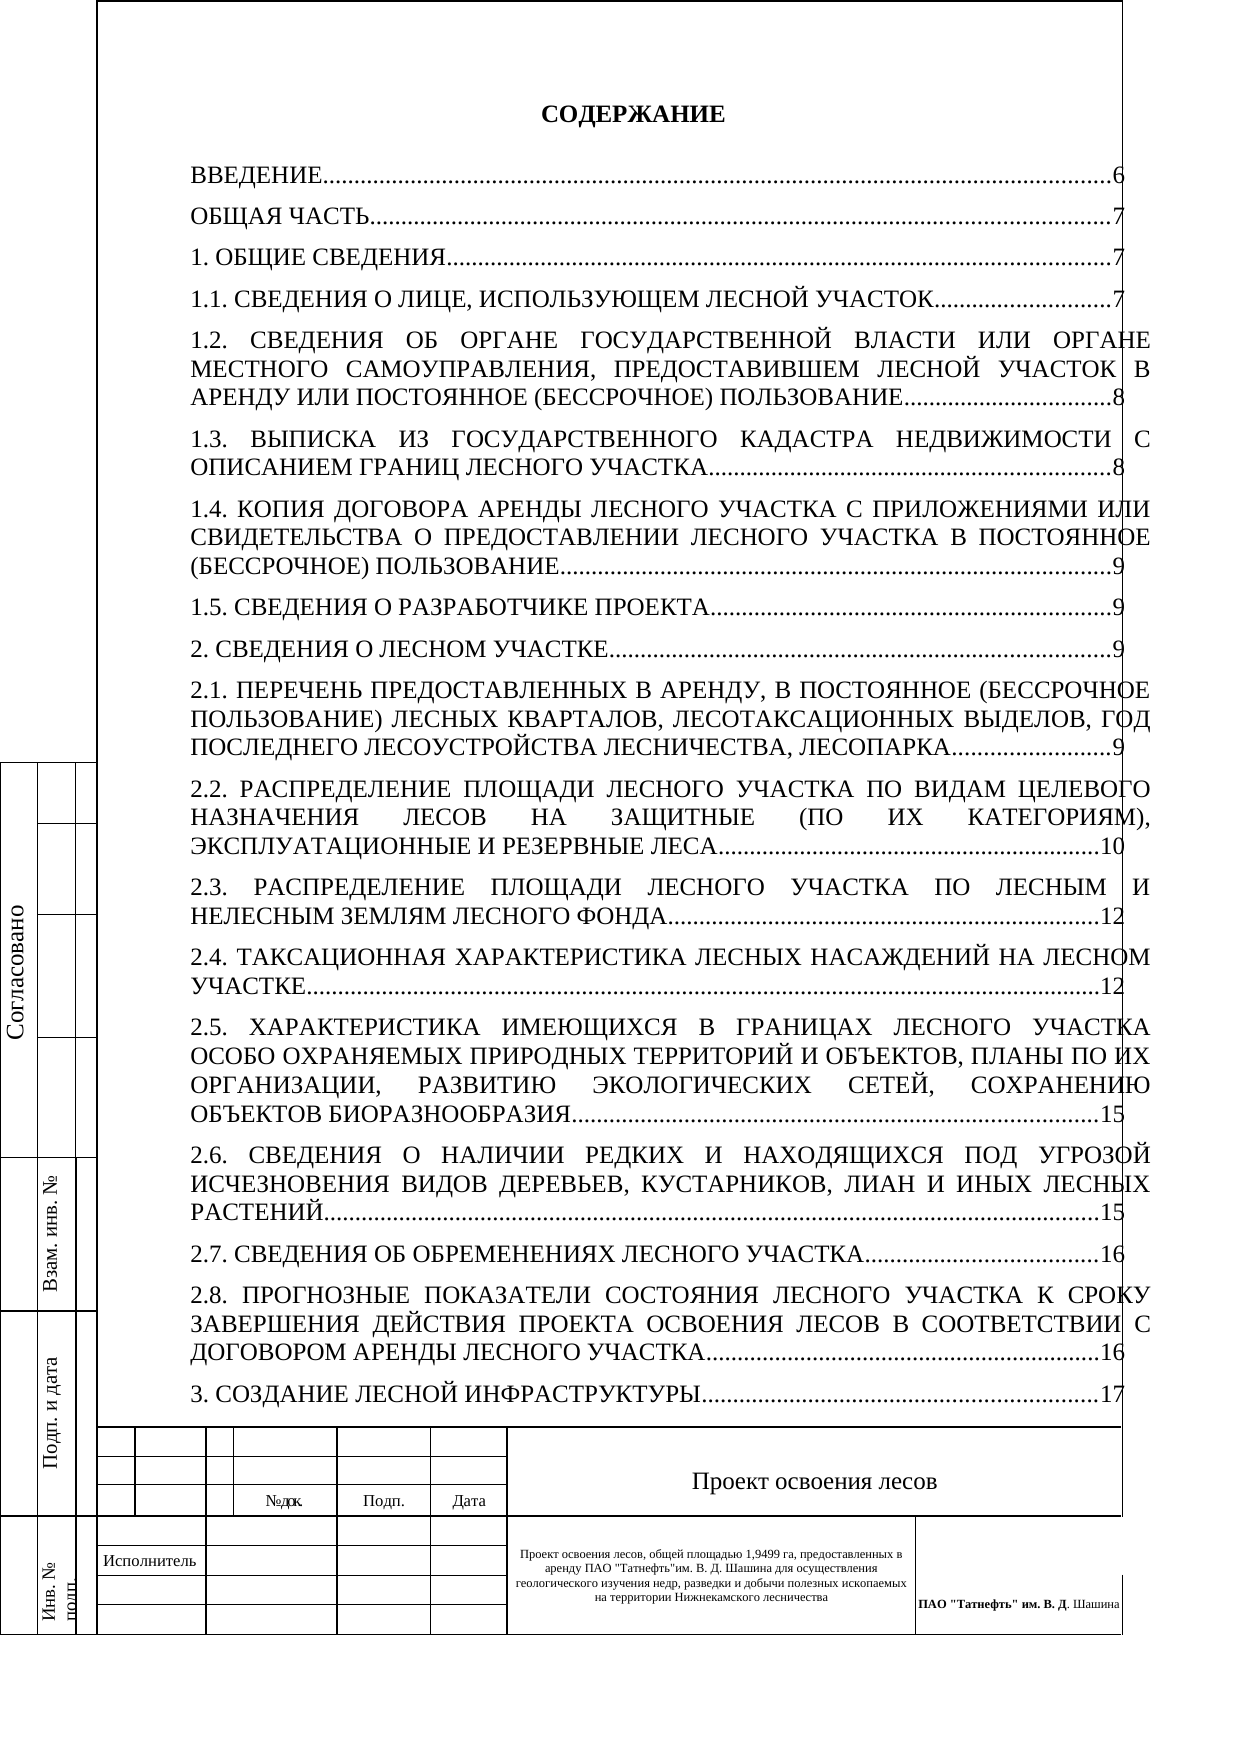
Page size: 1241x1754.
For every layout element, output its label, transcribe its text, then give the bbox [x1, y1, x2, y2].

text 1. Общие сведения 7 [190, 242, 1152, 271]
text 2.6. Сведения о наличии редких и находящихся под угрозой исчезновения видов деревьев, кустарников, лиан и иных лесных растений 15 [190, 1140, 1152, 1226]
text 2.4. Таксационная характеристика лесных насаждений на лесном участке 12 [190, 942, 1152, 1000]
text 2.2. Распределение площади лесного участка по видам целевого назначения лесов на защитные (по их категориям), эксплуатационные и резервные леса 10 [190, 774, 1152, 860]
text 1.4. Копия договора аренды лесного участка с приложениями или свидетельства о предоставлении лесного участка в постоянное (бессрочное) пользование 9 [190, 494, 1152, 580]
text 2.7. Сведения об обременениях лесного участка 16 [190, 1239, 1152, 1267]
text 2.5. Характеристика имеющихся в границах лесного участка особо охраняемых природных территорий и объектов, планы по их организации, развитию экологических сетей, сохранению объектов биоразнообразия 15 [190, 1012, 1152, 1127]
text 2.3. Распределение площади лесного участка по лесным и нелесным землям лесного фонда 12 [190, 872, 1152, 930]
text СОДЕРЖАНИЕ [131, 99, 1135, 128]
text 1.3. Выписка из государственного кадастра недвижимости с описанием границ лесного участка 8 [190, 424, 1152, 481]
text 2.8. Прогнозные показатели состояния лесного участка к сроку завершения действия проекта освоения лесов в соответствии с договором аренды лесного участка 16 [190, 1280, 1152, 1366]
text 1.2. Сведения об органе государственной власти или органе местного самоуправления, предоставившем лесной участок в аренду или постоянное (бессрочное) пользование 8 [190, 325, 1152, 411]
text 1.5. Сведения о разработчике проекта 9 [190, 592, 1152, 621]
text Общая часть 7 [190, 201, 1152, 230]
text 2.1. Перечень предоставленных в аренду, в постоянное (бессрочное пользование) лесных кварталов, лесотаксационных выделов, год последнего лесоустройства лесничества, лесопарка 9 [190, 675, 1152, 761]
text 1.1. Сведения о лице, использующем лесной участок 7 [190, 284, 1152, 312]
text Введение 6 [190, 160, 1152, 189]
text 2. Сведения о лесном участке 9 [190, 634, 1152, 662]
text 3. Создание лесной инфраструктуры 17 [190, 1379, 1152, 1407]
